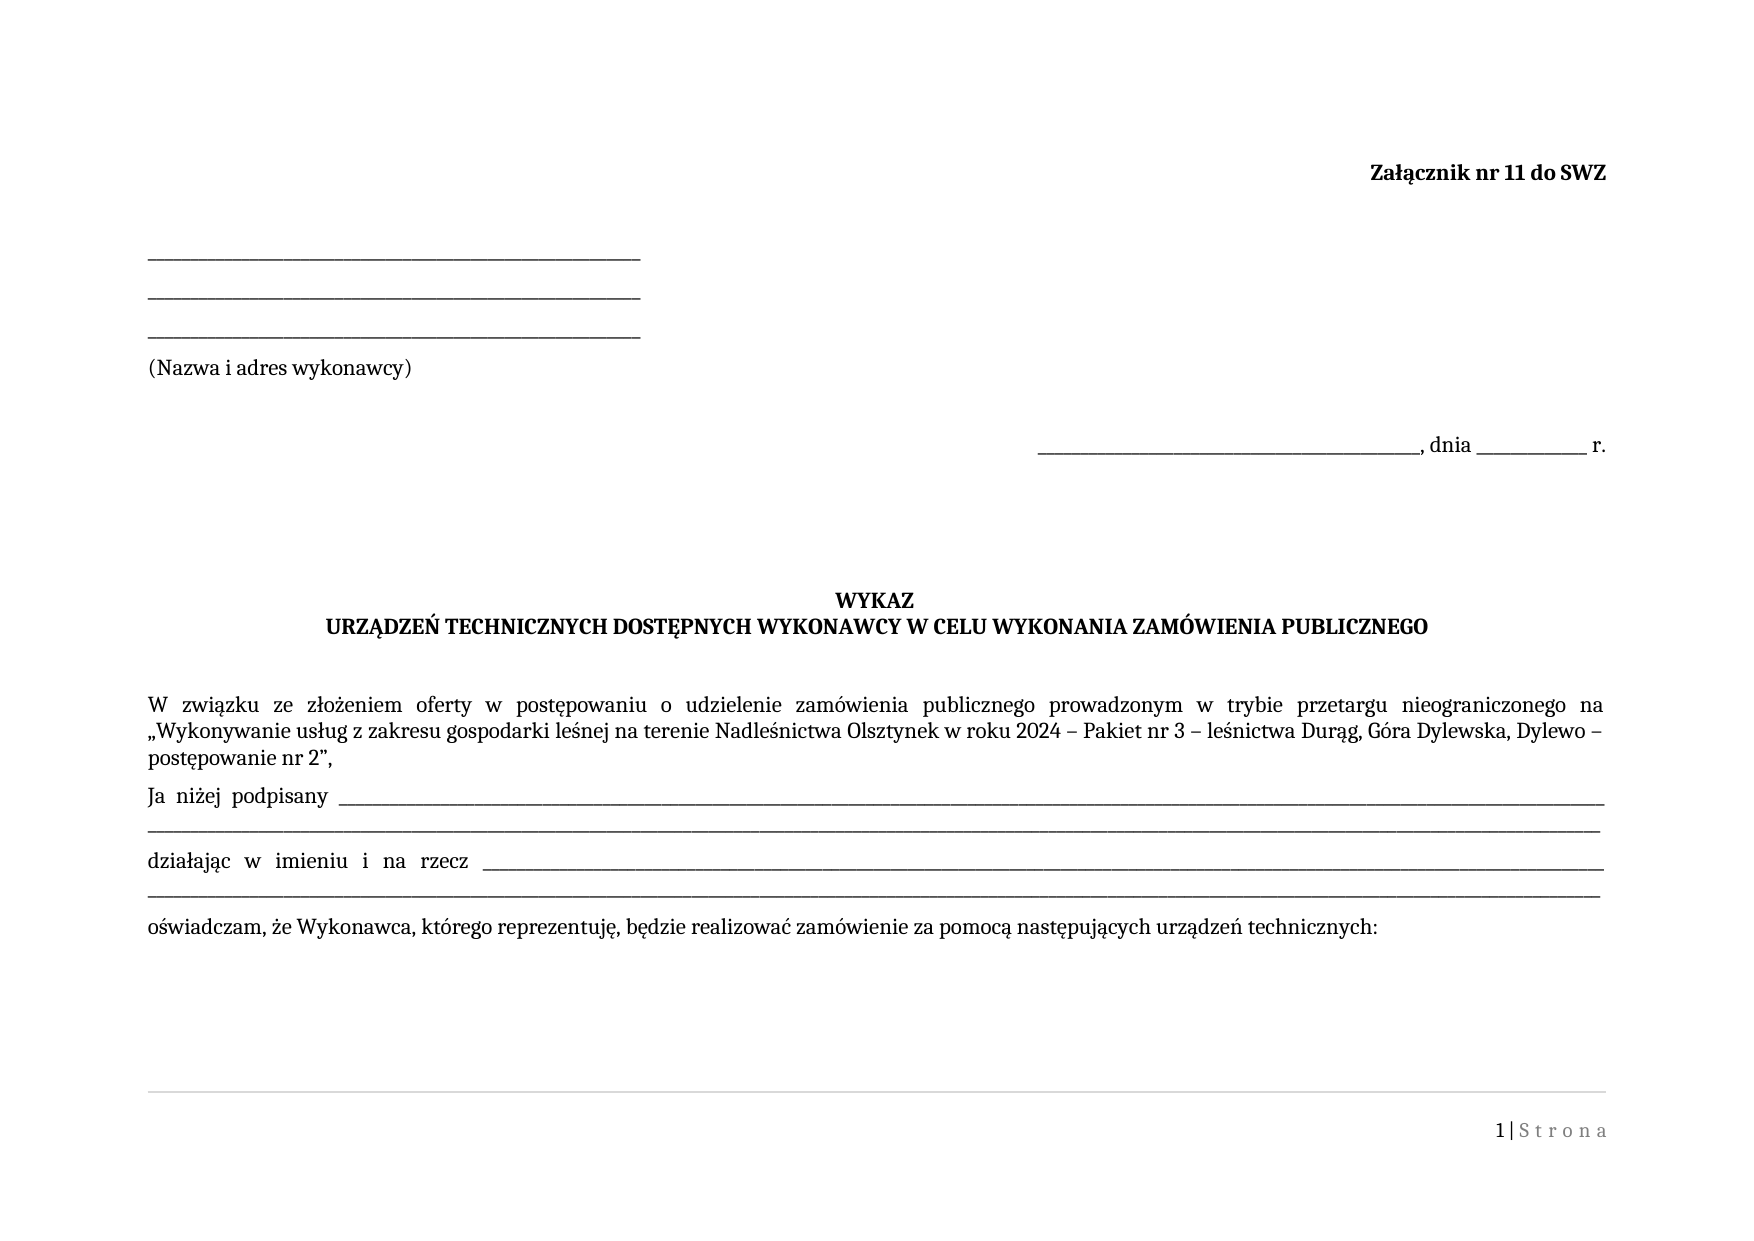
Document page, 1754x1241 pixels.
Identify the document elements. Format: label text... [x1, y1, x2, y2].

text Ja niżej podpisany _____________________________________________________________________________________________________________________________________________________ ___________________________________________________________________________________________________________________________________________________________________________ [148, 783, 1606, 836]
text __________________________________________________________ [148, 238, 1606, 264]
text _____________________________________________, dnia _____________ r. [148, 432, 1606, 458]
text działając w imieniu i na rzecz ____________________________________________________________________________________________________________________________________ ___________________________________________________________________________________________________________________________________________________________________________ [148, 848, 1606, 901]
text WYKAZ URZĄDZEŃ TECHNICZNYCH DOSTĘPNYCH WYKONAWCY W CELU WYKONANIA ZAMÓWIENIA PUBLICZNEGO [148, 587, 1606, 640]
text oświadczam, że Wykonawca, którego reprezentuję, będzie realizować zamówienie za pomocą następujących urządzeń technicznych: [148, 913, 1606, 940]
text __________________________________________________________ [148, 277, 1606, 303]
text Załącznik nr 11 do SWZ [148, 160, 1606, 186]
text W związku ze złożeniem oferty w postępowaniu o udzielenie zamówienia publicznego prowadzonym w trybie przetargu nieograniczonego na „Wykonywanie usług z zakresu gospodarki leśnej na terenie Nadleśnictwa Olsztynek w roku 2024 – Pakiet nr 3 – leśnictwa Durąg, Góra Dylewska, Dylewo – postępowanie nr 2”, [148, 692, 1606, 771]
text (Nazwa i adres wykonawcy) [148, 354, 1606, 381]
text __________________________________________________________ [148, 316, 1606, 342]
